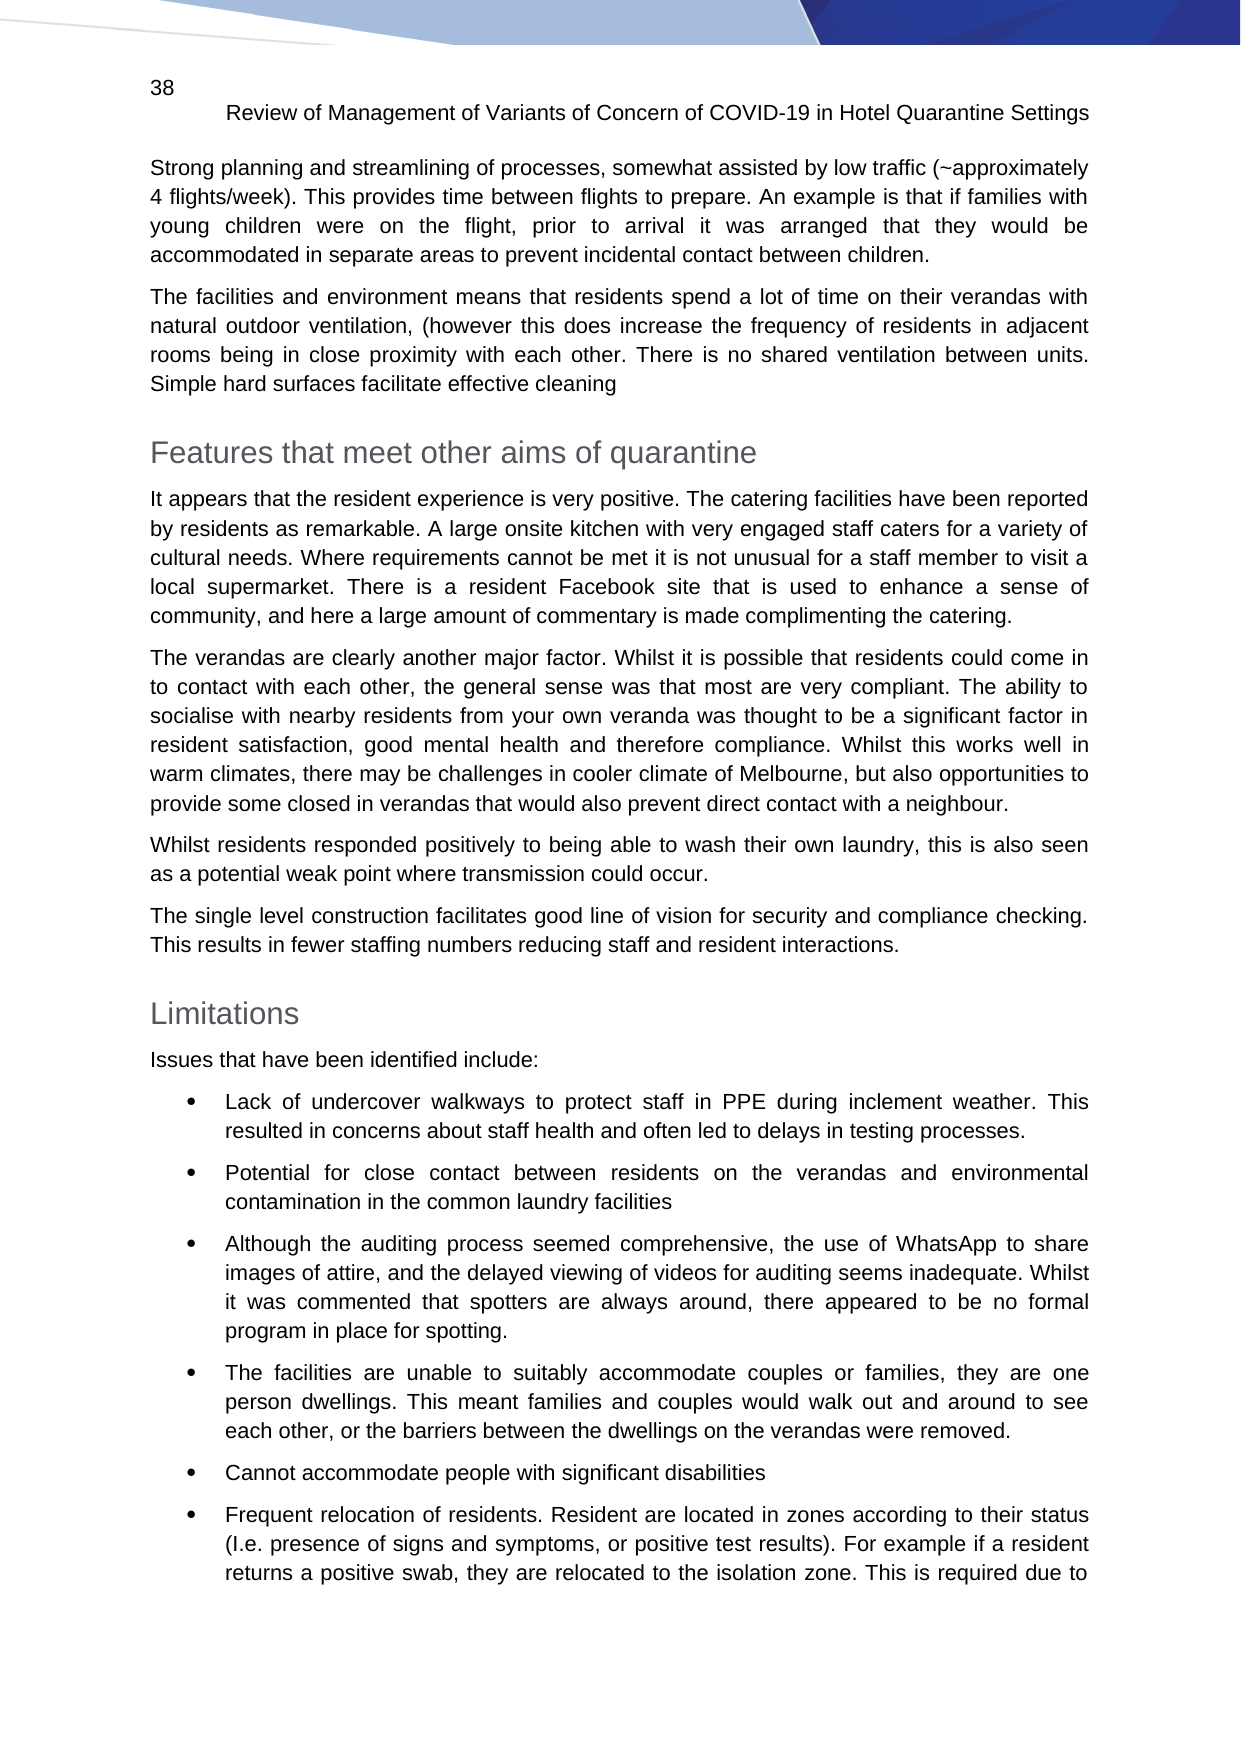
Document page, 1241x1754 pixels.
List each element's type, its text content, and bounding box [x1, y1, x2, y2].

text The facilities and environment means that residents spend a lot of time on their verandas with natural outdoor ventilation, (however this does increase the frequency of residents in adjacent rooms being in close proximity with each other. There is no shared ventilation between units. Simple hard surfaces facilitate effective cleaning [150, 280, 1090, 396]
list Lack of undercover walkways to protect staff in PPE during inclement weather. This resulted in concerns about staff health and often led to delays in testing processes. [187, 1085, 1090, 1143]
subtitle Features that meet other aims of quarantine [150, 434, 1090, 470]
picture [0, 0, 1241, 45]
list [187, 1497, 1090, 1585]
text Issues that have been identified include: [150, 1043, 1090, 1072]
text Whilst residents responded positively to being able to wash their own laundry, this is also seen as a potential weak point where transmission could occur. [150, 828, 1090, 887]
text The single level construction facilitates good line of vision for security and compliance checking. This results in fewer staffing numbers reducing staff and resident interactions. [150, 899, 1090, 957]
list The facilities are unable to suitably accommodate couples or families, they are one person dwellings. This meant families and couples would walk out and around to see each other, or the barriers between the dwellings on the verandas were removed. [187, 1356, 1090, 1443]
list Cannot accommodate people with significant disabilities [187, 1456, 1090, 1485]
subtitle Limitations [150, 995, 1090, 1031]
text The verandas are clearly another major factor. Whilst it is possible that residents could come in to contact with each other, the general sense was that most are very compliant. The ability to socialise with nearby residents from your own veranda was thought to be a significant factor in resident satisfaction, good mental health and therefore compliance. Whilst this works well in warm climates, there may be challenges in cooler climate of Melbourne, but also opportunities to provide some closed in verandas that would also prevent direct contact with a neighbour. [150, 641, 1090, 816]
list Although the auditing process seemed comprehensive, the use of WhatsApp to share images of attire, and the delayed viewing of videos for auditing seems inadequate. Whilst it was commented that spotters are always around, there appeared to be no formal program in place for spotting. [187, 1227, 1090, 1343]
text Strong planning and streamlining of processes, somewhat assisted by low traffic (~approximately 4 flights/week). This provides time between flights to prepare. An example is that if families with young children were on the flight, prior to arrival it was arranged that they would be accommodated in separate areas to prevent incidental contact between children. [150, 151, 1090, 267]
list Potential for close contact between residents on the verandas and environmental contamination in the common laundry facilities [187, 1156, 1090, 1214]
text It appears that the resident experience is very positive. The catering facilities have been reported by residents as remarkable. A large onsite kitchen with very engaged staff caters for a variety of cultural needs. Where requirements cannot be met it is not unusual for a staff member to visit a local supermarket. There is a resident Facebook site that is used to enhance a sense of community, and here a large amount of commentary is made complimenting the catering. [150, 482, 1090, 628]
